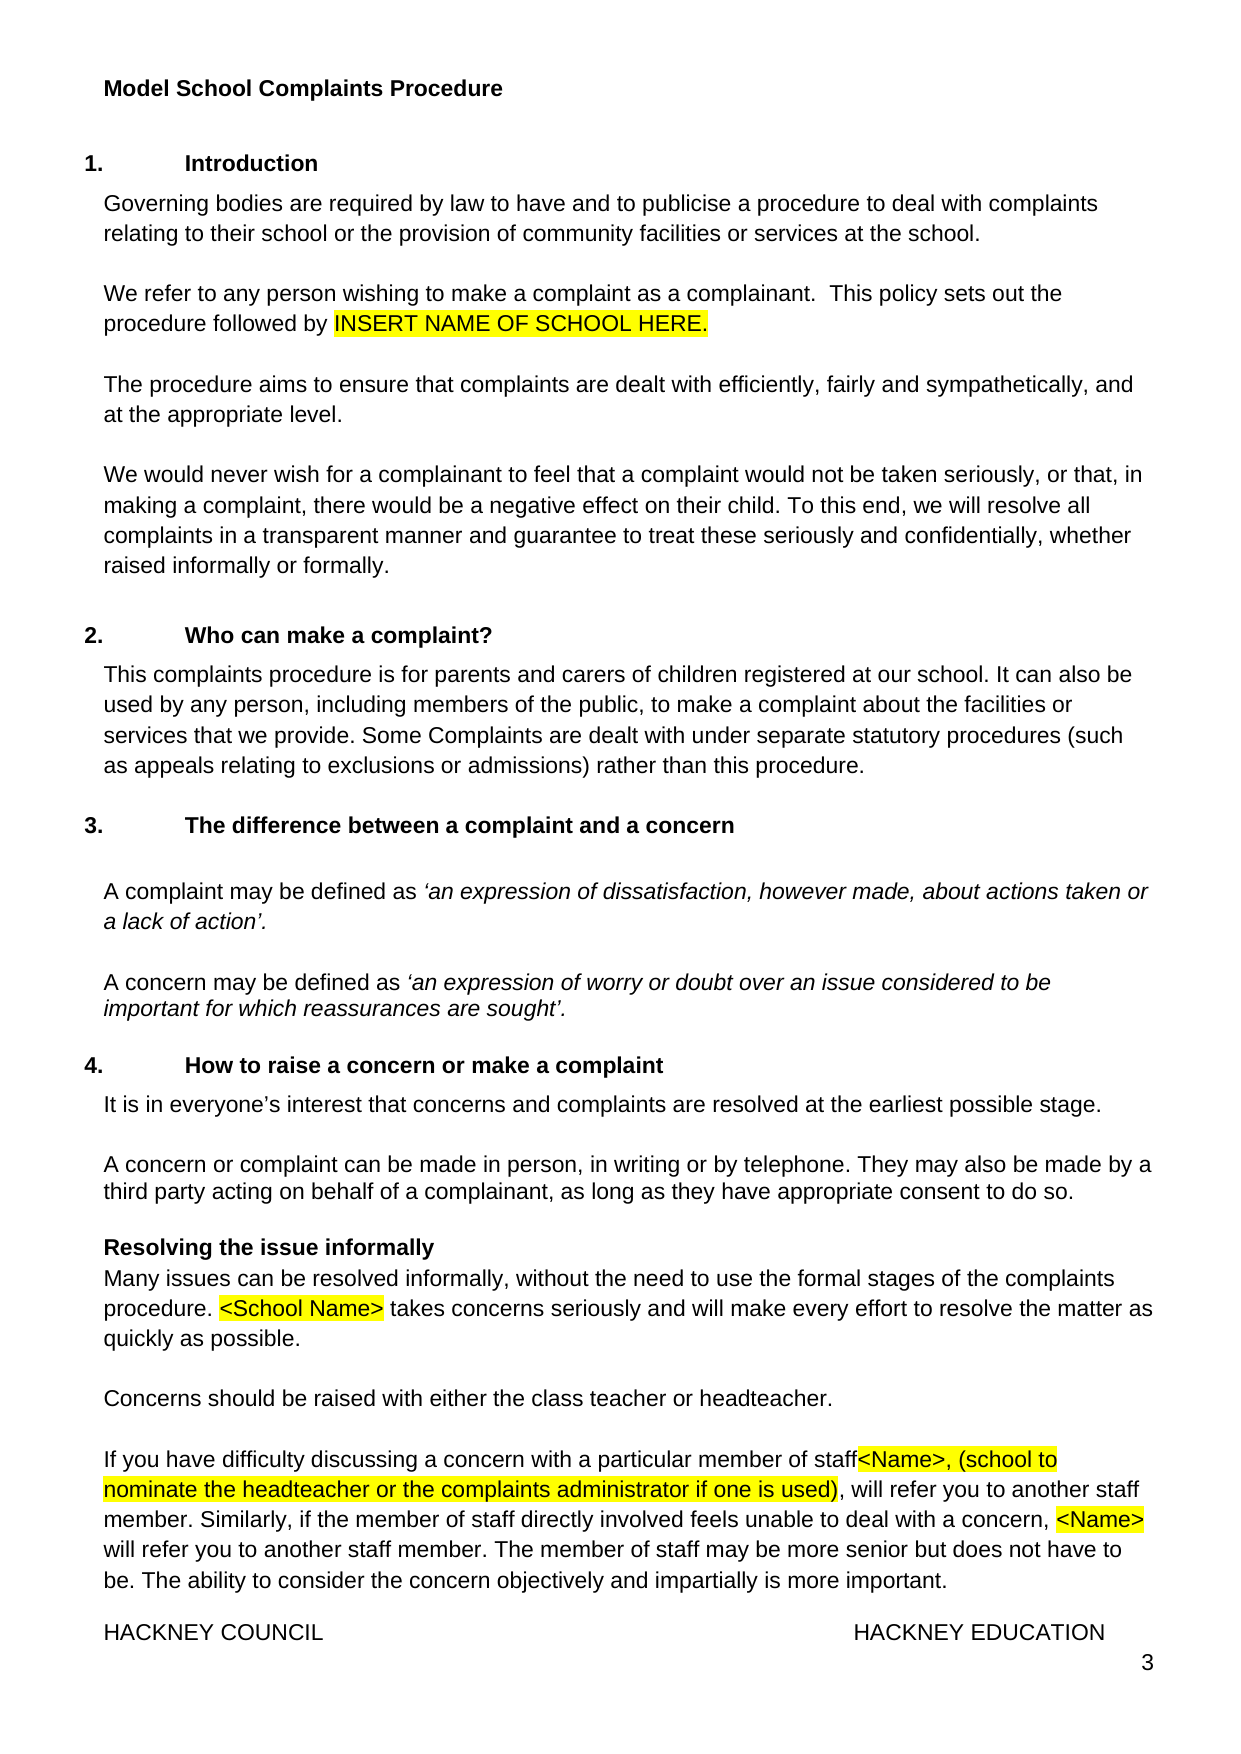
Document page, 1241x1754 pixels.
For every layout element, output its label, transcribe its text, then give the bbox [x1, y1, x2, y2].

text This complaints procedure is for parents and carers of children registered at our school. It can also be used by any person, including members of the public, to make a complaint about the facilities or services that we provide. Some Complaints are dealt with under separate statutory procedures (such as appeals relating to exclusions or admissions) rather than this procedure. [103, 661, 1153, 778]
text Governing bodies are required by law to have and to publicise a procedure to deal with complaints relating to their school or the provision of community facilities or services at the school. [103, 189, 1153, 246]
text Many issues can be resolved informally, without the need to use the formal stages of the complaints procedure. <School Name> takes concerns seriously and will make every effort to resolve the matter as quickly as possible. [103, 1264, 1153, 1351]
text It is in everyone’s interest that concerns and complaints are resolved at the earliest possible stage. [103, 1091, 1153, 1117]
subtitle Introduction [103, 150, 1153, 176]
text The procedure aims to ensure that complaints are dealt with efficiently, fairly and sympathetically, and at the appropriate level. [103, 371, 1153, 427]
subtitle The difference between a complaint and a concern [103, 812, 1153, 838]
subtitle Who can make a complaint? [103, 622, 1153, 648]
text A concern or complaint can be made in person, in writing or by telephone. They may also be made by a third party acting on behalf of a complainant, as long as they have appropriate consent to do so. [103, 1151, 1153, 1204]
text Resolving the issue informally [103, 1234, 1153, 1261]
subtitle How to raise a concern or make a complaint [103, 1052, 1153, 1078]
text A concern may be defined as ‘an expression of worry or doubt over an issue considered to be important for which reassurances are sought’. [103, 969, 1153, 1021]
text Concerns should be raised with either the class teacher or headteacher. [103, 1385, 1153, 1412]
text A complaint may be defined as ‘an expression of dissatisfaction, however made, about actions taken or a lack of action’. [103, 878, 1153, 934]
text We would never wish for a complainant to feel that a complaint would not be taken seriously, or that, in making a complaint, there would be a negative effect on their child. To this end, we will resolve all complaints in a transparent manner and guarantee to treat these seriously and confidentially, whether raised informally or formally. [103, 461, 1153, 578]
text If you have difficulty discussing a concern with a particular member of staff<Name>, (school to nominate the headteacher or the complaints administrator if one is used), will refer you to another staff member. Similarly, if the member of staff directly involved feels unable to deal with a concern, <Name> will refer you to another staff member. The member of staff may be more senior but does not have to be. The ability to consider the concern objectively and impartially is more important. [103, 1446, 1153, 1593]
text We refer to any person wishing to make a complaint as a complainant. This policy sets out the procedure followed by INSERT NAME OF SCHOOL HERE. [103, 280, 1153, 337]
